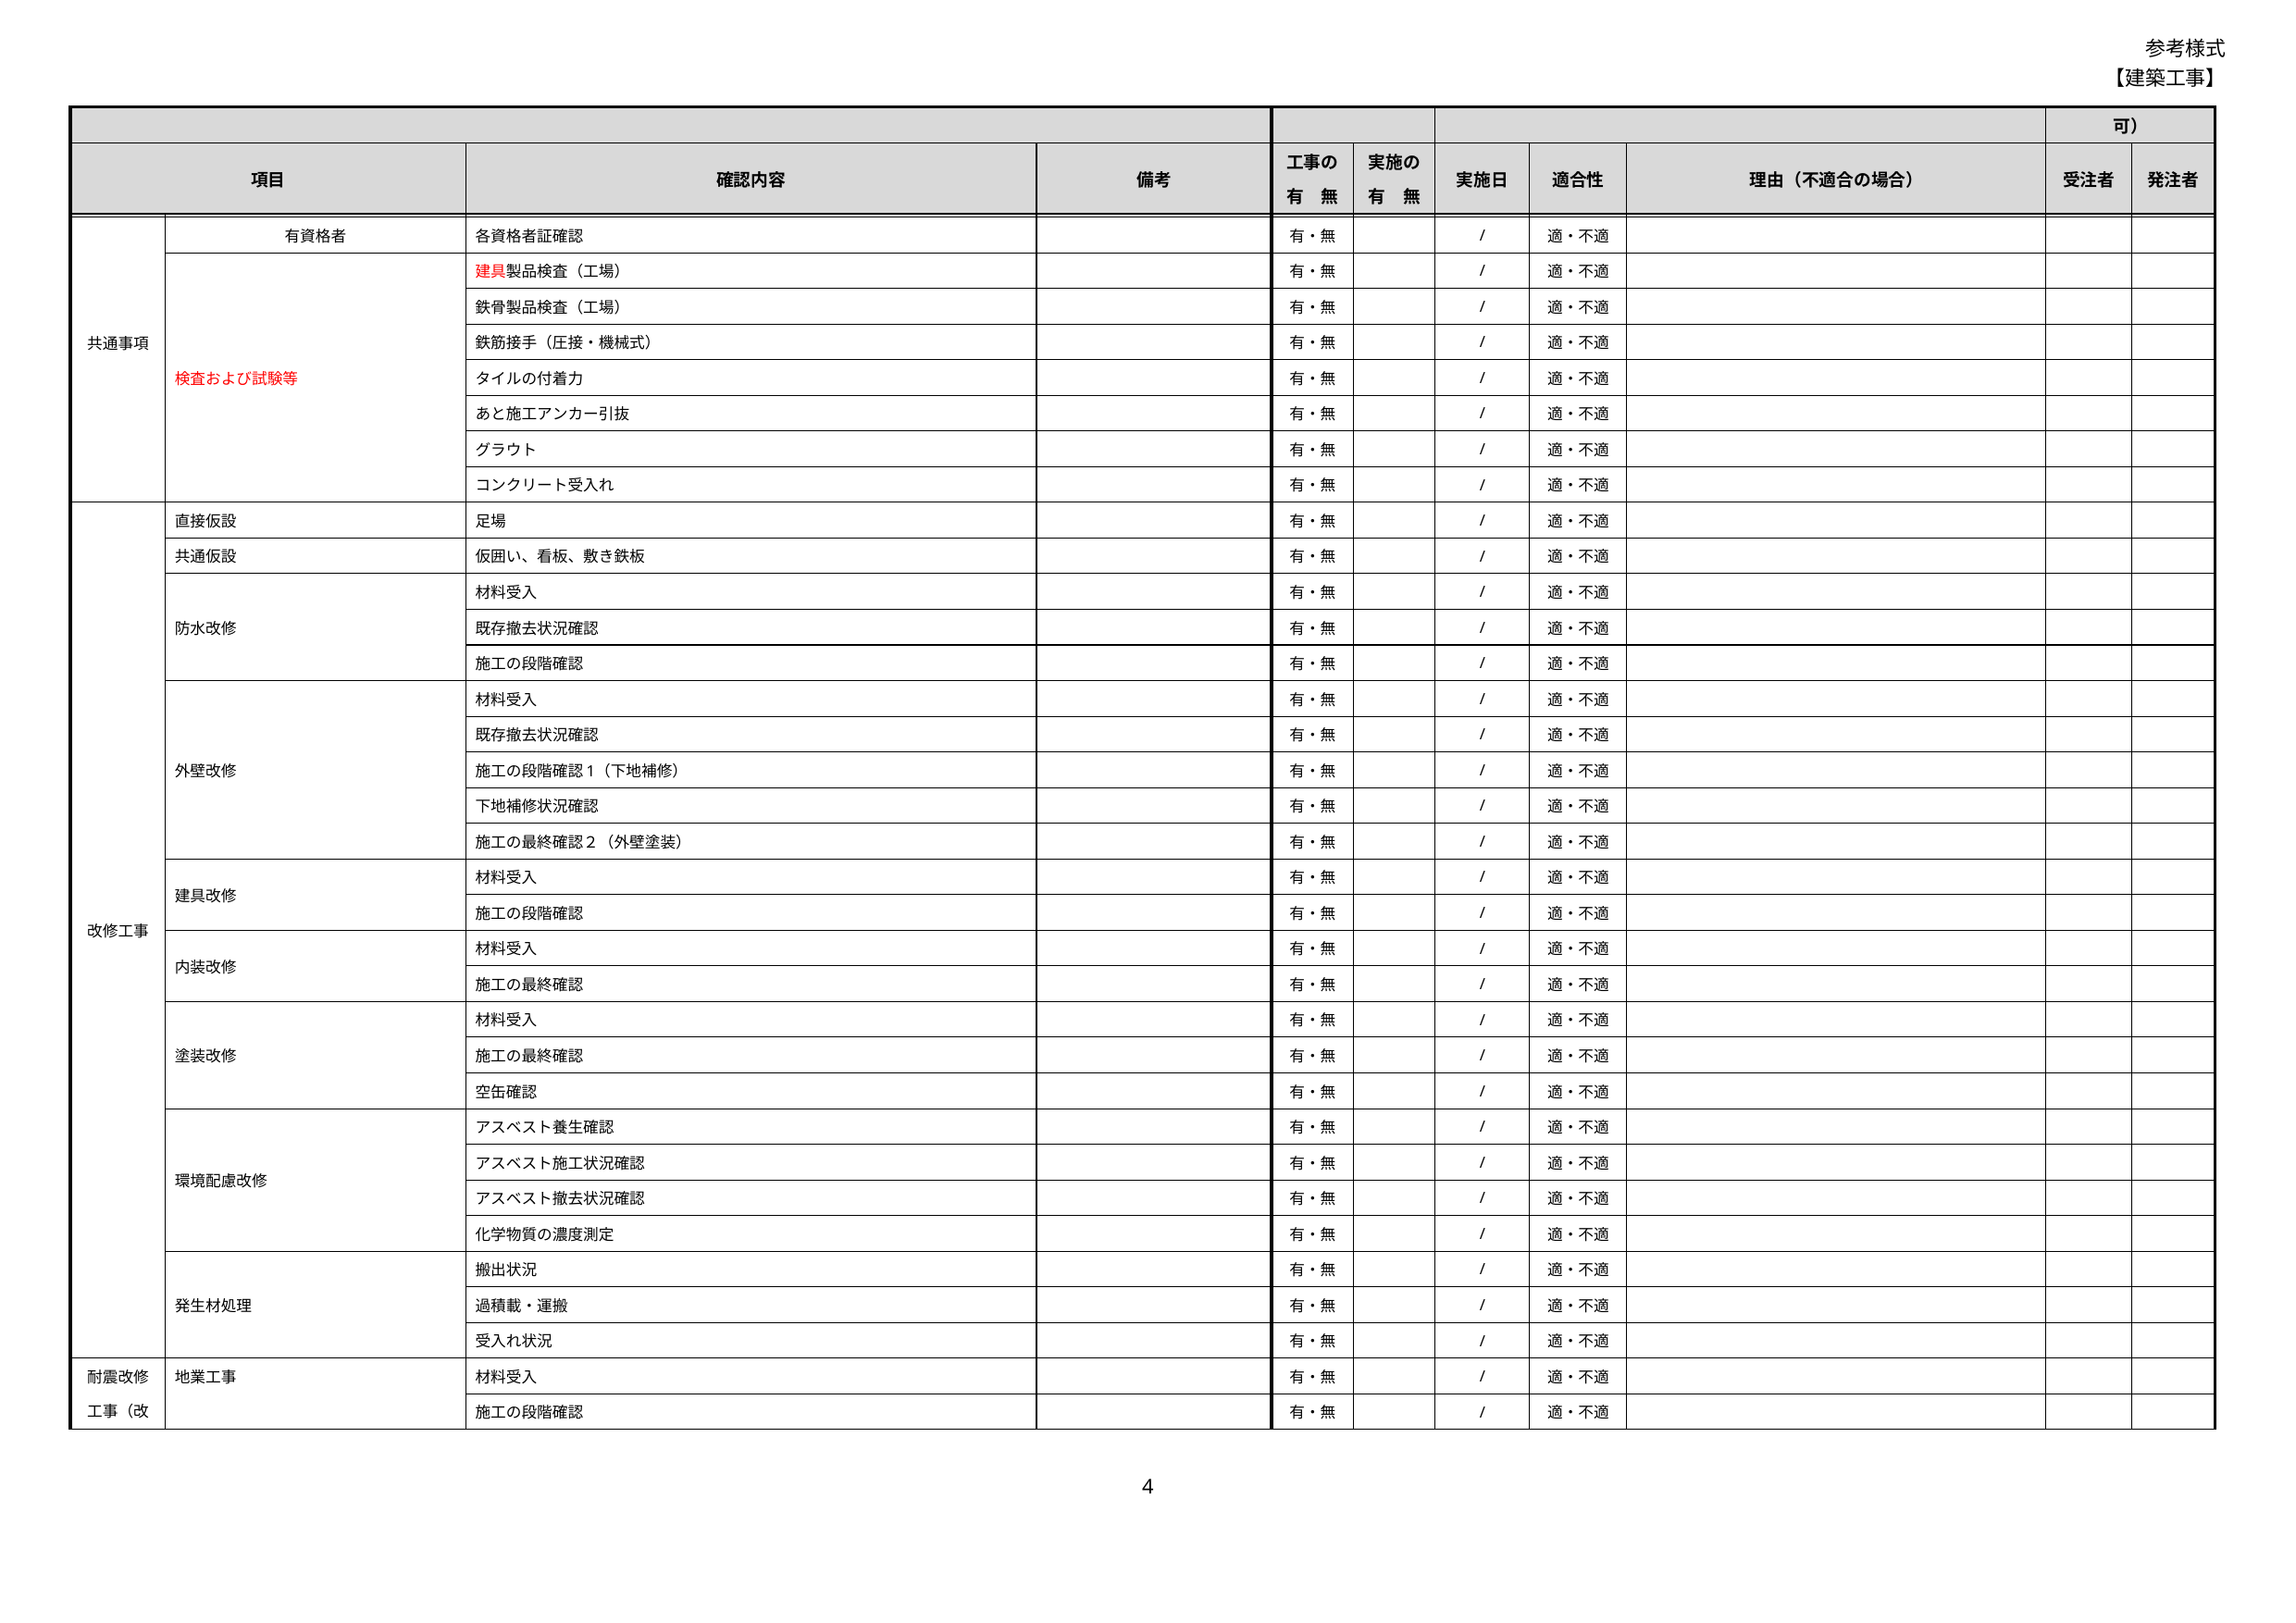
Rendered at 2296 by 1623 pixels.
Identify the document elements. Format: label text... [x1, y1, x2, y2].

table_cell / [1435, 1145, 1529, 1179]
table_cell 既存撤去状況確認 [466, 610, 1036, 644]
table_cell 施工の最終確認２（外壁塗装） [466, 824, 1036, 859]
table_cell / [1435, 1109, 1529, 1144]
table_cell [1627, 1358, 2045, 1394]
table_cell 材料受入 [466, 681, 1036, 715]
table_cell 適・不適 [1530, 788, 1626, 823]
table_cell [2132, 824, 2214, 859]
table_cell [2132, 1394, 2214, 1429]
table_cell [1354, 1181, 1434, 1215]
table_cell [2132, 752, 2214, 787]
table_cell [2046, 1252, 2131, 1286]
table_cell [2132, 254, 2214, 288]
table_cell 防水改修 [166, 574, 465, 680]
table_cell [2132, 325, 2214, 359]
table_cell 実施日 [1435, 143, 1529, 213]
table_cell 有・無 [1273, 1037, 1353, 1072]
table_cell [2132, 610, 2214, 644]
table_cell [1037, 217, 1270, 252]
table_cell 有・無 [1273, 1394, 1353, 1429]
table_cell [1037, 431, 1270, 466]
table_cell [1037, 752, 1270, 787]
table_cell 適・不適 [1530, 431, 1626, 466]
table_cell [1037, 681, 1270, 715]
table_cell [1037, 1216, 1270, 1251]
table_cell 材料受入 [466, 574, 1036, 609]
table_cell 施工の段階確認 [466, 1394, 1036, 1429]
table_cell 有・無 [1273, 646, 1353, 680]
table_cell [1354, 502, 1434, 538]
table_cell [2132, 467, 2214, 502]
table_cell / [1435, 217, 1529, 252]
table_cell [2132, 931, 2214, 965]
table_cell 有・無 [1273, 860, 1353, 894]
table_header 確認印（サイン可） [2046, 108, 2214, 142]
table_cell 空缶確認 [466, 1073, 1036, 1108]
table_cell [1354, 610, 1434, 644]
table_cell / [1435, 574, 1529, 609]
table_cell [2046, 217, 2131, 252]
table_cell 適・不適 [1530, 610, 1626, 644]
table_cell [1354, 860, 1434, 894]
table_header ①実施前協議 [1273, 108, 1434, 142]
table_cell [1037, 610, 1270, 644]
table_cell アスベスト撤去状況確認 [466, 1181, 1036, 1215]
table_cell [1037, 1037, 1270, 1072]
table_cell 適・不適 [1530, 217, 1626, 252]
table_cell [1354, 539, 1434, 573]
table_cell [2046, 860, 2131, 894]
table_cell / [1435, 860, 1529, 894]
table_cell [1627, 1323, 2045, 1357]
table_cell [2132, 1252, 2214, 1286]
table_cell [2132, 1216, 2214, 1251]
table_cell / [1435, 1002, 1529, 1036]
table_cell [2132, 1109, 2214, 1144]
table_cell [2132, 717, 2214, 751]
table_cell [1037, 931, 1270, 965]
table_cell 有資格者 [166, 217, 465, 252]
table_cell [2046, 788, 2131, 823]
table_cell タイルの付着力 [466, 360, 1036, 395]
table_cell [1627, 502, 2045, 538]
table_cell [2132, 217, 2214, 252]
table_cell [1354, 431, 1434, 466]
table_cell 足場 [466, 502, 1036, 538]
table_cell [2046, 931, 2131, 965]
table_cell [2046, 646, 2131, 680]
table_cell [1037, 717, 1270, 751]
table_cell 耐震改修工事（改修工事含む） [72, 1358, 165, 1429]
table_cell [1627, 539, 2045, 573]
table_cell [1037, 966, 1270, 1001]
table_cell [1627, 1145, 2045, 1179]
table_cell [2046, 502, 2131, 538]
table_cell [2132, 1181, 2214, 1215]
table_cell 有・無 [1273, 717, 1353, 751]
table_cell [1354, 254, 1434, 288]
table_cell / [1435, 1323, 1529, 1357]
table_cell [1354, 574, 1434, 609]
table_cell [2046, 681, 2131, 715]
table_cell [2046, 254, 2131, 288]
table_cell 建具改修 [166, 860, 465, 930]
table_cell 適・不適 [1530, 360, 1626, 395]
table_cell 適・不適 [1530, 1287, 1626, 1322]
table_cell [1627, 574, 2045, 609]
table_cell 有・無 [1273, 1323, 1353, 1357]
table_cell [1037, 895, 1270, 930]
table_cell [1037, 860, 1270, 894]
table_cell 適・不適 [1530, 931, 1626, 965]
table_cell 施工の段階確認1（下地補修） [466, 752, 1036, 787]
table_cell [1354, 396, 1434, 430]
table_cell 実施の 有 無 [1354, 143, 1434, 213]
table_cell 工事の 有 無 [1273, 143, 1353, 213]
table_cell 下地補修状況確認 [466, 788, 1036, 823]
table_cell アスベスト施工状況確認 [466, 1145, 1036, 1179]
table_cell 搬出状況 [466, 1252, 1036, 1286]
table_cell 適・不適 [1530, 325, 1626, 359]
table_cell 直接仮設 [166, 502, 465, 538]
table_cell 過積載・運搬 [466, 1287, 1036, 1322]
table_cell [1037, 467, 1270, 502]
table_cell [1354, 1002, 1434, 1036]
table_cell 有・無 [1273, 1358, 1353, 1394]
table_cell [2046, 1073, 2131, 1108]
table_cell 仮囲い、看板、敷き鉄板 [466, 539, 1036, 573]
table_cell 適・不適 [1530, 539, 1626, 573]
table_cell [1037, 1145, 1270, 1179]
table_cell 項目 [72, 143, 465, 213]
table_cell [1627, 289, 2045, 323]
table_cell [1627, 860, 2045, 894]
table_cell [2132, 1358, 2214, 1394]
table_cell [1627, 1394, 2045, 1429]
table_cell / [1435, 788, 1529, 823]
table_cell [1627, 752, 2045, 787]
table_cell [2046, 396, 2131, 430]
table_cell [2046, 717, 2131, 751]
table_cell [1037, 289, 1270, 323]
table_cell [1627, 467, 2045, 502]
table_cell / [1435, 1252, 1529, 1286]
table_cell 有・無 [1273, 752, 1353, 787]
table_cell 発生材処理 [166, 1252, 465, 1357]
table_cell [1627, 646, 2045, 680]
table_cell 共通事項 [72, 217, 165, 502]
table_cell [1627, 1073, 2045, 1108]
table_cell / [1435, 681, 1529, 715]
table_cell 有・無 [1273, 966, 1353, 1001]
table_cell [1354, 966, 1434, 1001]
table_cell 適・不適 [1530, 895, 1626, 930]
table_cell / [1435, 467, 1529, 502]
table_header ②実施結果 [1435, 108, 2045, 142]
table_cell [1627, 325, 2045, 359]
table_cell 検査および試験等 [166, 254, 465, 502]
table_cell [2132, 966, 2214, 1001]
table_cell [1627, 895, 2045, 930]
table_cell [2132, 574, 2214, 609]
table_cell / [1435, 824, 1529, 859]
table_cell 発注者 [2132, 143, 2214, 213]
table_cell [1354, 681, 1434, 715]
table_cell [1354, 752, 1434, 787]
table_cell コンクリート受入れ [466, 467, 1036, 502]
table_cell [2132, 1073, 2214, 1108]
table_cell 適・不適 [1530, 1145, 1626, 1179]
table_cell 有・無 [1273, 539, 1353, 573]
table_cell 共通仮設 [166, 539, 465, 573]
table_cell [1037, 360, 1270, 395]
table_cell 施工の最終確認 [466, 966, 1036, 1001]
table_cell [1037, 824, 1270, 859]
table_cell [1354, 1358, 1434, 1394]
table_cell 受入れ状況 [466, 1323, 1036, 1357]
table_cell / [1435, 254, 1529, 288]
table_cell [1354, 1287, 1434, 1322]
table_cell 確認内容 [466, 143, 1036, 213]
table_cell [1037, 1002, 1270, 1036]
table_cell / [1435, 931, 1529, 965]
table_cell [1037, 396, 1270, 430]
table_cell [1627, 217, 2045, 252]
table_cell [1037, 1287, 1270, 1322]
table_cell [1037, 254, 1270, 288]
table_cell [2046, 1394, 2131, 1429]
table_cell [1627, 931, 2045, 965]
table_cell [2132, 360, 2214, 395]
table_cell 有・無 [1273, 681, 1353, 715]
table_cell [1037, 646, 1270, 680]
table_cell 材料受入 [466, 860, 1036, 894]
table_cell [1627, 1037, 2045, 1072]
table_cell [1354, 217, 1434, 252]
table_cell 適合性 [1530, 143, 1626, 213]
table_cell 適・不適 [1530, 752, 1626, 787]
table_cell / [1435, 1287, 1529, 1322]
table_cell 各資格者証確認 [466, 217, 1036, 252]
table_cell 適・不適 [1530, 396, 1626, 430]
table_cell 適・不適 [1530, 1323, 1626, 1357]
table_cell 有・無 [1273, 574, 1353, 609]
table_cell / [1435, 360, 1529, 395]
table_cell [2132, 431, 2214, 466]
table_cell [1627, 1252, 2045, 1286]
table_cell [1354, 1145, 1434, 1179]
table_cell 適・不適 [1530, 1002, 1626, 1036]
table_cell 有・無 [1273, 289, 1353, 323]
table_cell [1627, 254, 2045, 288]
table_cell グラウト [466, 431, 1036, 466]
table_cell [2046, 752, 2131, 787]
table_cell 施工の最終確認 [466, 1037, 1036, 1072]
table_cell [2132, 502, 2214, 538]
table_cell [2046, 1287, 2131, 1322]
table_cell [2132, 289, 2214, 323]
table_cell / [1435, 289, 1529, 323]
table_cell [2046, 1109, 2131, 1144]
table_cell 理由（不適合の場合） [1627, 143, 2045, 213]
table_cell 適・不適 [1530, 717, 1626, 751]
table_cell 有・無 [1273, 360, 1353, 395]
table_cell [2046, 467, 2131, 502]
table_cell 有・無 [1273, 431, 1353, 466]
table_cell 適・不適 [1530, 646, 1626, 680]
table_cell 有・無 [1273, 254, 1353, 288]
table_cell 有・無 [1273, 502, 1353, 538]
table_cell [1627, 431, 2045, 466]
table_cell 適・不適 [1530, 1394, 1626, 1429]
table_cell / [1435, 610, 1529, 644]
table_cell [2046, 1145, 2131, 1179]
table_cell 有・無 [1273, 217, 1353, 252]
table_cell 適・不適 [1530, 574, 1626, 609]
table_header 遠隔臨場対象項目 [72, 108, 1270, 142]
table_cell / [1435, 431, 1529, 466]
table_cell [1627, 788, 2045, 823]
table_cell [1037, 325, 1270, 359]
table_cell / [1435, 325, 1529, 359]
table_cell [2046, 966, 2131, 1001]
table_cell 有・無 [1273, 1002, 1353, 1036]
table_cell / [1435, 966, 1529, 1001]
table_cell [1037, 574, 1270, 609]
table_cell [1037, 1181, 1270, 1215]
table_cell [1627, 966, 2045, 1001]
table_cell [2132, 788, 2214, 823]
table_cell [1037, 502, 1270, 538]
table_cell [1037, 788, 1270, 823]
table_cell 有・無 [1273, 1181, 1353, 1215]
table_cell [2046, 325, 2131, 359]
table_cell [1627, 610, 2045, 644]
table_cell [1354, 1073, 1434, 1108]
table_cell 材料受入 [466, 931, 1036, 965]
table_cell [2132, 860, 2214, 894]
table_cell [1627, 360, 2045, 395]
table_cell 塗装改修 [166, 1002, 465, 1108]
table_cell [2132, 1287, 2214, 1322]
table_cell 有・無 [1273, 788, 1353, 823]
table_cell [2132, 1145, 2214, 1179]
table_cell 建具製品検査（工場） [466, 254, 1036, 288]
table_cell 適・不適 [1530, 289, 1626, 323]
table_cell 有・無 [1273, 467, 1353, 502]
table_cell [2046, 824, 2131, 859]
table_cell [2046, 1323, 2131, 1357]
table_cell [2132, 1323, 2214, 1357]
table_cell [2046, 1181, 2131, 1215]
table_cell 環境配慮改修 [166, 1109, 465, 1251]
table_cell 有・無 [1273, 824, 1353, 859]
table_cell 材料受入 [466, 1358, 1036, 1394]
table_cell [1627, 717, 2045, 751]
table_cell 適・不適 [1530, 1216, 1626, 1251]
table_cell 適・不適 [1530, 966, 1626, 1001]
table_cell / [1435, 396, 1529, 430]
table_cell / [1435, 1181, 1529, 1215]
table_cell [2046, 289, 2131, 323]
table_cell [2046, 610, 2131, 644]
table_cell / [1435, 1216, 1529, 1251]
table_cell [1354, 1109, 1434, 1144]
table_cell [2046, 1358, 2131, 1394]
table_cell [1627, 1287, 2045, 1322]
table_cell / [1435, 1037, 1529, 1072]
table_cell 適・不適 [1530, 860, 1626, 894]
table_cell 適・不適 [1530, 681, 1626, 715]
table_cell / [1435, 1358, 1529, 1394]
table_cell [2046, 1002, 2131, 1036]
table_cell [1627, 1002, 2045, 1036]
table_cell / [1435, 1073, 1529, 1108]
table_cell [1354, 646, 1434, 680]
table_cell [1354, 931, 1434, 965]
table_cell [2046, 574, 2131, 609]
table_cell 適・不適 [1530, 1181, 1626, 1215]
table_cell 適・不適 [1530, 1073, 1626, 1108]
table_cell / [1435, 717, 1529, 751]
table_cell 有・無 [1273, 396, 1353, 430]
table_cell 地業工事 [166, 1358, 465, 1429]
table_cell 既存撤去状況確認 [466, 717, 1036, 751]
table_cell [1627, 1181, 2045, 1215]
table_cell 外壁改修 [166, 681, 465, 859]
table_cell [1627, 824, 2045, 859]
table_cell [2132, 895, 2214, 930]
table_cell 有・無 [1273, 1216, 1353, 1251]
table_cell [1354, 467, 1434, 502]
table_cell [2132, 539, 2214, 573]
table_cell 化学物質の濃度測定 [466, 1216, 1036, 1251]
table_cell 適・不適 [1530, 1252, 1626, 1286]
table_cell [1354, 895, 1434, 930]
table_cell 鉄筋接手（圧接・機械式） [466, 325, 1036, 359]
table_cell [1627, 1216, 2045, 1251]
table_cell アスベスト養生確認 [466, 1109, 1036, 1144]
table_cell あと施工アンカー引抜 [466, 396, 1036, 430]
table_cell [2046, 431, 2131, 466]
table_cell [1354, 1252, 1434, 1286]
table_cell 鉄骨製品検査（工場） [466, 289, 1036, 323]
table_cell 改修工事 [72, 502, 165, 1357]
table_cell [1627, 396, 2045, 430]
table_cell / [1435, 502, 1529, 538]
table_cell [1037, 539, 1270, 573]
table_cell 施工の段階確認 [466, 646, 1036, 680]
table_cell [2046, 895, 2131, 930]
table_cell [2046, 1216, 2131, 1251]
table_cell [1354, 360, 1434, 395]
table_cell [1354, 717, 1434, 751]
table_cell [2046, 539, 2131, 573]
table_cell 備考 [1037, 143, 1270, 213]
table_cell [2132, 646, 2214, 680]
table_cell [1627, 1109, 2045, 1144]
table_cell 適・不適 [1530, 1037, 1626, 1072]
table_cell 有・無 [1273, 610, 1353, 644]
table_cell 施工の段階確認 [466, 895, 1036, 930]
table_cell 有・無 [1273, 895, 1353, 930]
table_cell 受注者 [2046, 143, 2131, 213]
table_cell / [1435, 895, 1529, 930]
table_cell [1627, 681, 2045, 715]
table_cell [1037, 1109, 1270, 1144]
table_cell 適・不適 [1530, 254, 1626, 288]
table_cell [1354, 1216, 1434, 1251]
table_cell [1354, 289, 1434, 323]
table_cell 有・無 [1273, 1252, 1353, 1286]
table_cell 有・無 [1273, 1145, 1353, 1179]
table_cell [1037, 1252, 1270, 1286]
table_cell 適・不適 [1530, 467, 1626, 502]
table_cell 適・不適 [1530, 1358, 1626, 1394]
table_cell [1037, 1073, 1270, 1108]
table_cell 材料受入 [466, 1002, 1036, 1036]
table_cell / [1435, 646, 1529, 680]
table_cell 適・不適 [1530, 824, 1626, 859]
table_cell [1037, 1358, 1270, 1394]
table_cell 有・無 [1273, 931, 1353, 965]
table_cell [1354, 325, 1434, 359]
table_cell 有・無 [1273, 325, 1353, 359]
table_cell 有・無 [1273, 1073, 1353, 1108]
table_cell [2132, 681, 2214, 715]
table_cell [2132, 396, 2214, 430]
table_cell [1354, 1394, 1434, 1429]
table_cell / [1435, 752, 1529, 787]
table_cell [2132, 1037, 2214, 1072]
table_cell [2046, 1037, 2131, 1072]
table_cell 内装改修 [166, 931, 465, 1001]
table_cell [1354, 824, 1434, 859]
table_cell [1354, 1323, 1434, 1357]
table_cell [2132, 1002, 2214, 1036]
table_cell 有・無 [1273, 1109, 1353, 1144]
table_cell [2046, 360, 2131, 395]
table_cell [1354, 788, 1434, 823]
table_cell 適・不適 [1530, 1109, 1626, 1144]
table_cell [1037, 1323, 1270, 1357]
table_cell / [1435, 539, 1529, 573]
table_cell 有・無 [1273, 1287, 1353, 1322]
table_cell [1354, 1037, 1434, 1072]
table_cell / [1435, 1394, 1529, 1429]
table_cell [1037, 1394, 1270, 1429]
table_cell 適・不適 [1530, 502, 1626, 538]
